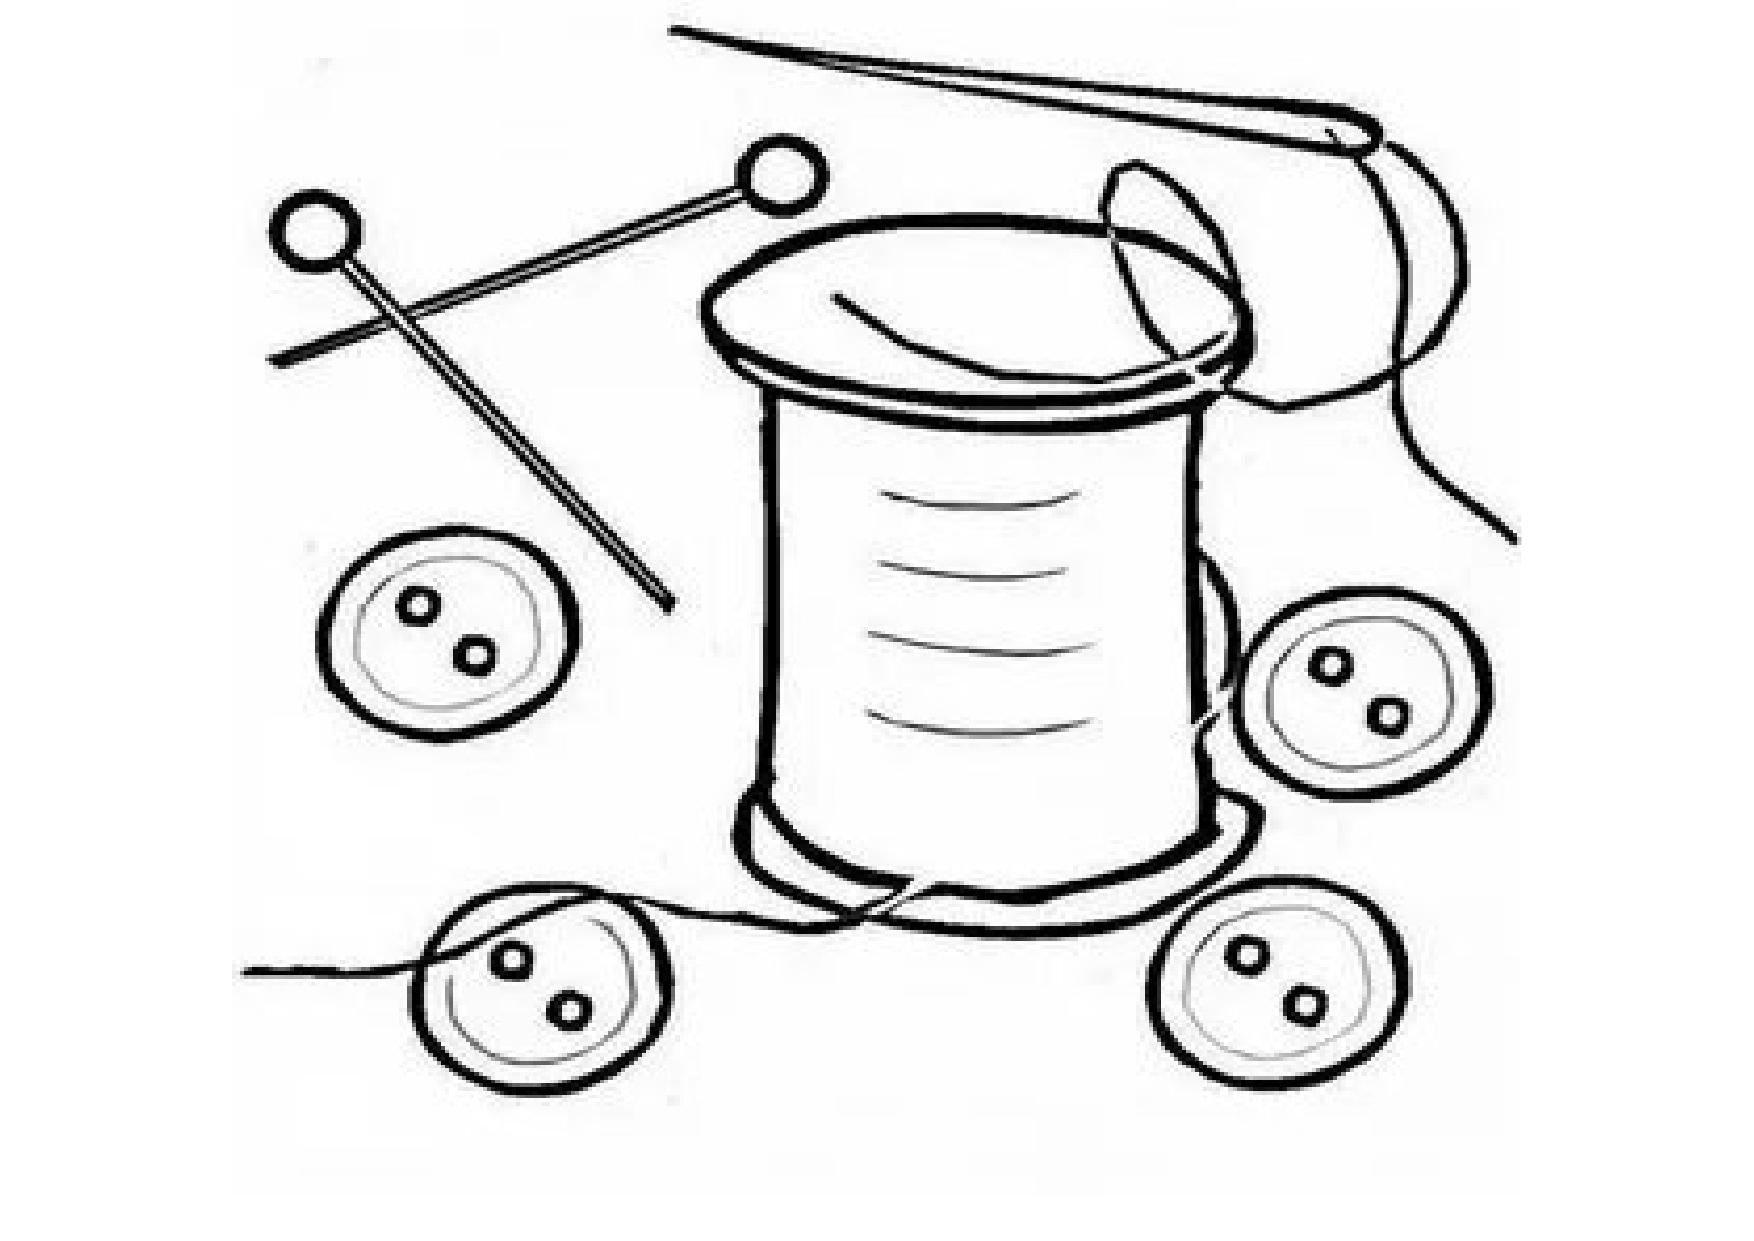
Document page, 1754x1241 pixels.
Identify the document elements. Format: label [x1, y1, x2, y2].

picture [232, 0, 1522, 1196]
